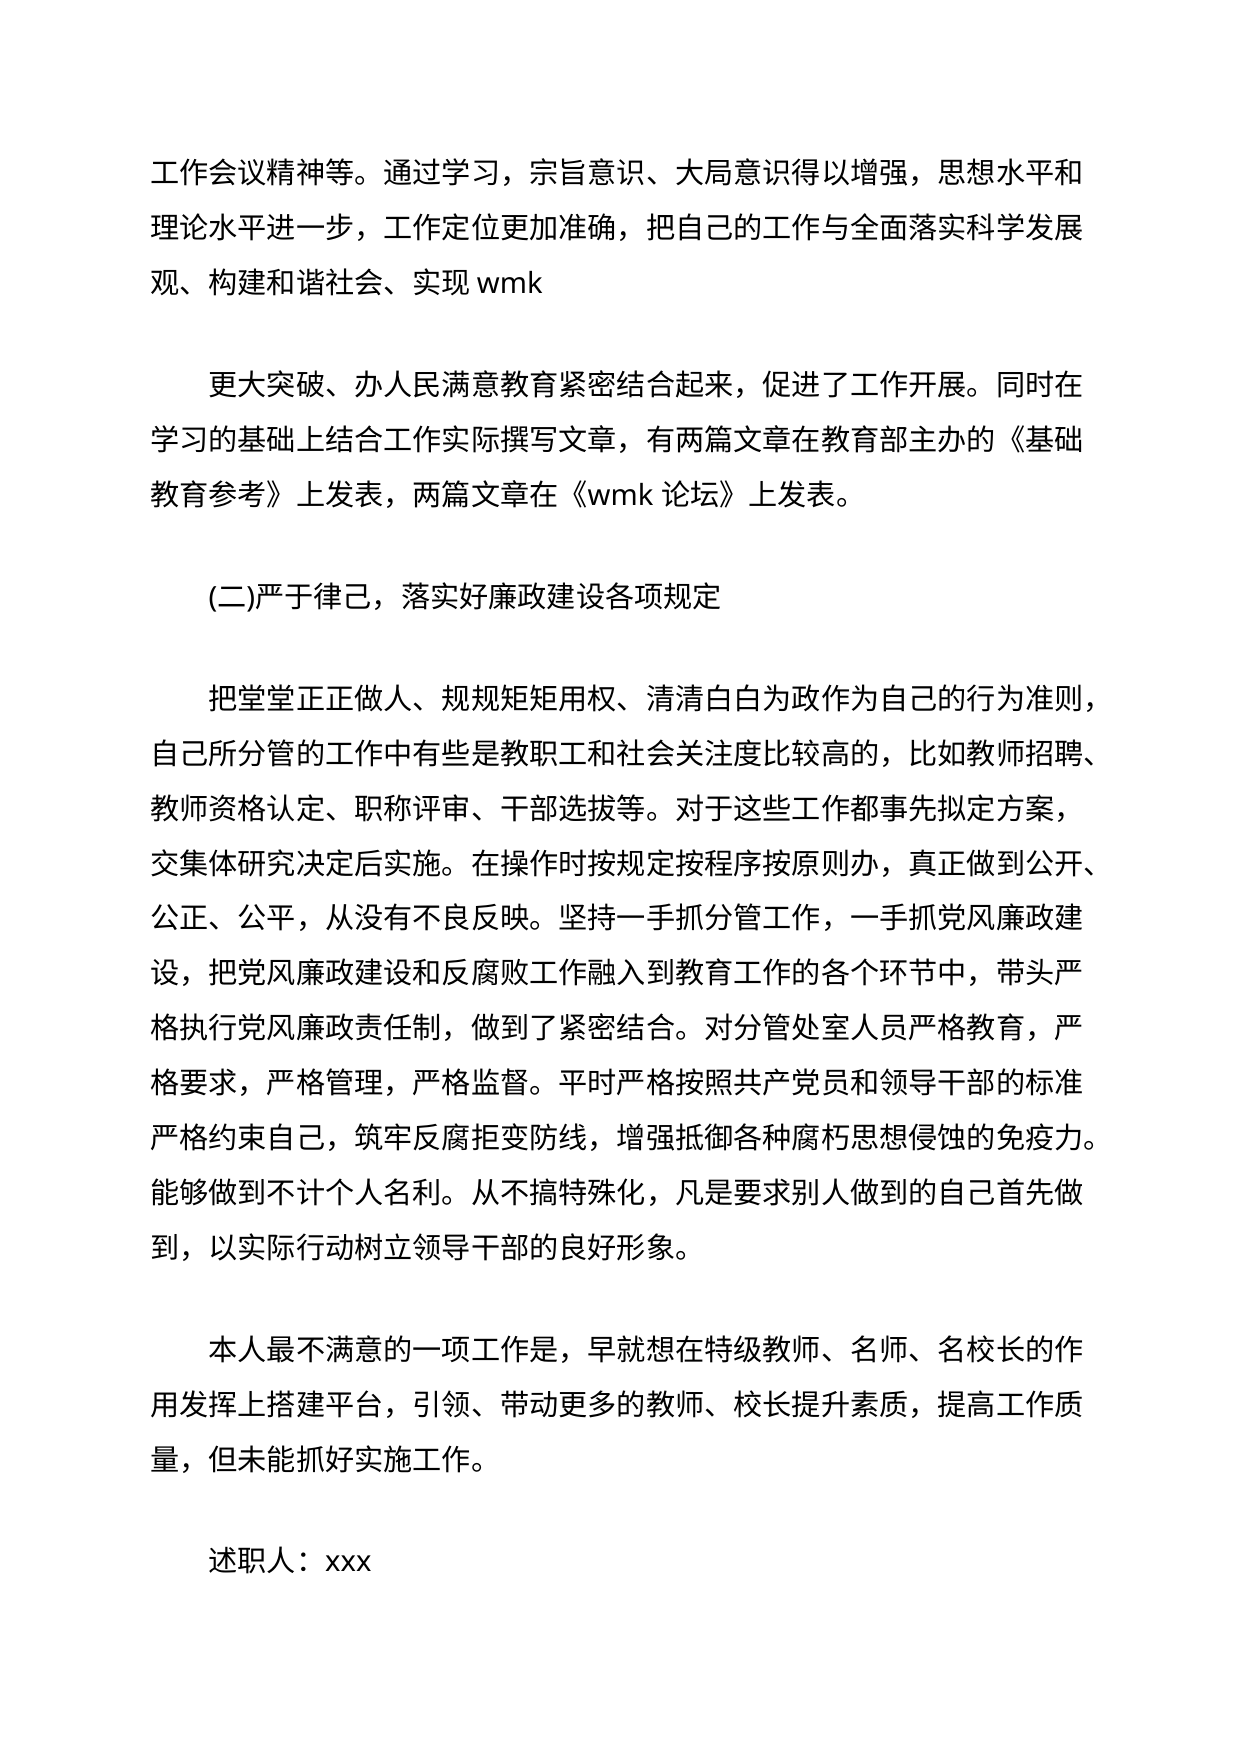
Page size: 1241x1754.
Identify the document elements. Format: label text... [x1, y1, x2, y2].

text 更大突破、办人民满意教育紧密结合起来，促进了工作开展。同时在学习的基础上结合工作实际撰写文章，有两篇文章在教育部主办的《基础教育参考》上发表，两篇文章在《wmk 论坛》上发表。 [150, 362, 1090, 514]
text (二)严于律己，落实好廉政建设各项规定 [150, 573, 1090, 616]
text 本人最不满意的一项工作是，早就想在特级教师、名师、名校长的作用发挥上搭建平台，引领、带动更多的教师、校长提升素质，提高工作质量，但未能抓好实施工作。 [150, 1326, 1090, 1478]
text 述职人：xxx [150, 1538, 1090, 1580]
text 把堂堂正正做人、规规矩矩用权、清清白白为政作为自己的行为准则，自己所分管的工作中有些是教职工和社会关注度比较高的，比如教师招聘、教师资格认定、职称评审、干部选拔等。对于这些工作都事先拟定方案，交集体研究决定后实施。在操作时按规定按程序按原则办，真正做到公开、公正、公平，从没有不良反映。坚持一手抓分管工作，一手抓党风廉政建设，把党风廉政建设和反腐败工作融入到教育工作的各个环节中，带头严格执行党风廉政责任制，做到了紧密结合。对分管处室人员严格教育，严格要求，严格管理，严格监督。平时严格按照共产党员和领导干部的标准严格约束自己，筑牢反腐拒变防线，增强抵御各种腐朽思想侵蚀的免疫力。能够做到不计个人名利。从不搞特殊化，凡是要求别人做到的自己首先做到，以实际行动树立领导干部的良好形象。 [150, 676, 1090, 1267]
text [150, 150, 1090, 302]
